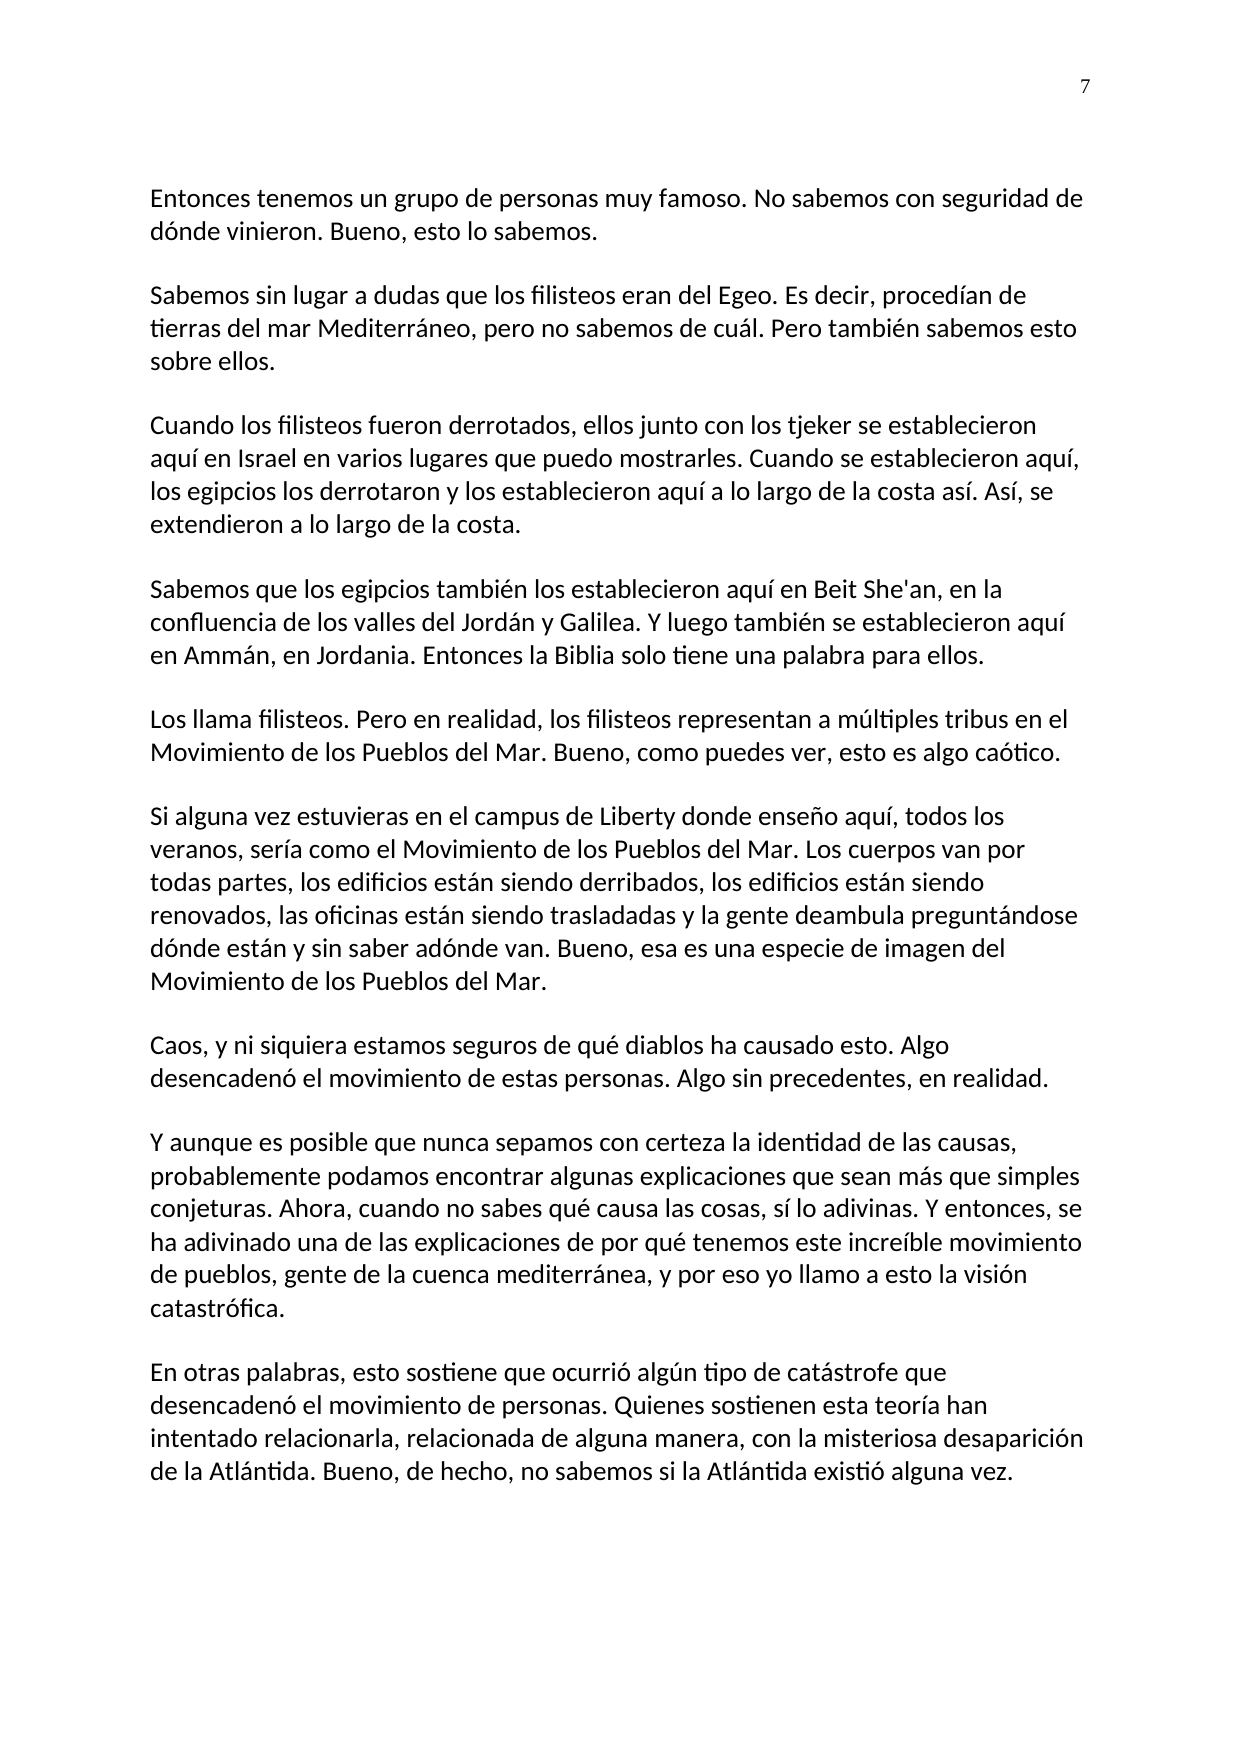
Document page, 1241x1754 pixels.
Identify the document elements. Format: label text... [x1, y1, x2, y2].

text Caos, y ni siquiera estamos seguros de qué diablos ha causado esto. Algo desencadenó el movimiento de estas personas. Algo sin precedentes, en realidad. [150, 1028, 1090, 1094]
text Sabemos que los egipcios también los establecieron aquí en Beit She'an, en la confluencia de los valles del Jordán y Galilea. Y luego también se establecieron aquí en Ammán, en Jordania. Entonces la Biblia solo tiene una palabra para ellos. [150, 572, 1090, 671]
text Si alguna vez estuvieras en el campus de Liberty donde enseño aquí, todos los veranos, sería como el Movimiento de los Pueblos del Mar. Los cuerpos van por todas partes, los edificios están siendo derribados, los edificios están siendo renovados, las oficinas están siendo trasladadas y la gente deambula preguntándose dónde están y sin saber adónde van. Bueno, esa es una especie de imagen del Movimiento de los Pueblos del Mar. [150, 799, 1090, 997]
text Sabemos sin lugar a dudas que los filisteos eran del Egeo. Es decir, procedían de tierras del mar Mediterráneo, pero no sabemos de cuál. Pero también sabemos esto sobre ellos. [150, 278, 1090, 377]
text Los llama filisteos. Pero en realidad, los filisteos representan a múltiples tribus en el Movimiento de los Pueblos del Mar. Bueno, como puedes ver, esto es algo caótico. [150, 702, 1090, 768]
text Cuando los filisteos fueron derrotados, ellos junto con los tjeker se establecieron aquí en Israel en varios lugares que puedo mostrarles. Cuando se establecieron aquí, los egipcios los derrotaron y los establecieron aquí a lo largo de la costa así. Así, se extendieron a lo largo de la costa. [150, 408, 1090, 541]
text En otras palabras, esto sostiene que ocurrió algún tipo de catástrofe que desencadenó el movimiento de personas. Quienes sostienen esta teoría han intentado relacionarla, relacionada de alguna manera, con la misteriosa desaparición de la Atlántida. Bueno, de hecho, no sabemos si la Atlántida existió alguna vez. [150, 1355, 1090, 1487]
text Y aunque es posible que nunca sepamos con certeza la identidad de las causas, probablemente podamos encontrar algunas explicaciones que sean más que simples conjeturas. Ahora, cuando no sabes qué causa las cosas, sí lo adivinas. Y entonces, se ha adivinado una de las explicaciones de por qué tenemos este increíble movimiento de pueblos, gente de la cuenca mediterránea, y por eso yo llamo a esto la visión catastrófica. [150, 1126, 1090, 1324]
text Entonces tenemos un grupo de personas muy famoso. No sabemos con seguridad de dónde vinieron. Bueno, esto lo sabemos. [150, 181, 1090, 247]
